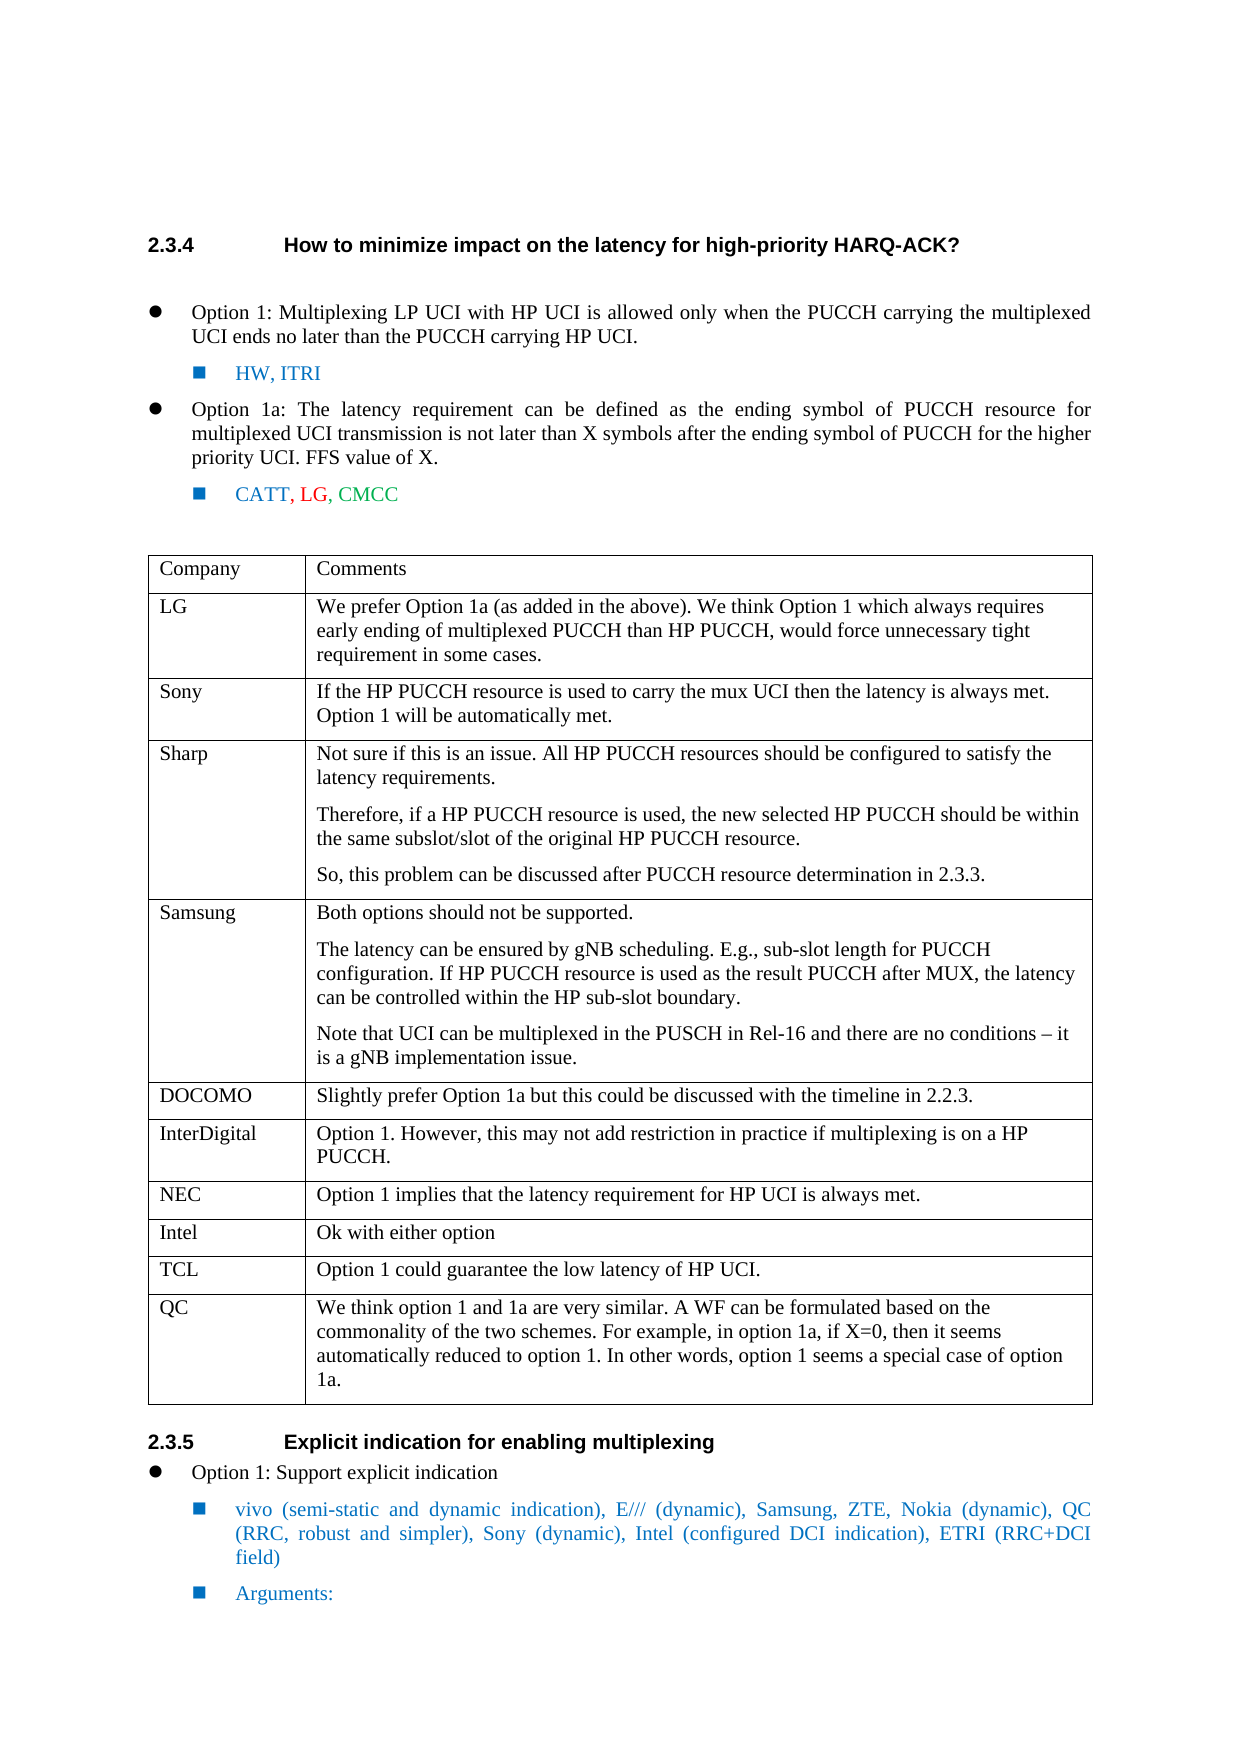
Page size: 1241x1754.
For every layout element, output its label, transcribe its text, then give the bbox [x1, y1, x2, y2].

list CATT, LG, CMCC [191, 482, 1093, 506]
table_cell Samsung [149, 900, 305, 1082]
table_cell Both options should not be supported. The latency can be ensured by gNB scheduling. E.g., sub-slot length for PUCCH configuration. If HP PUCCH resource is used as the result PUCCH after MUX, the latency can be controlled within the HP sub-slot boundary. Note that UCI can be multiplexed in the PUSCH in Rel-16 and there are no conditions – it is a gNB implementation issue. [306, 900, 1092, 1082]
list Arguments: [191, 1581, 1093, 1605]
list Option 1: Multiplexing LP UCI with HP UCI is allowed only when the PUCCH carrying the multiplexed UCI ends no later than the PUCCH carrying HP UCI. [148, 300, 1093, 348]
table_header Company [149, 556, 305, 593]
table_cell Ok with either option [306, 1220, 1092, 1256]
table_cell Slightly prefer Option 1a but this could be discussed with the timeline in 2.2.3. [306, 1083, 1092, 1119]
table_cell Sony [149, 679, 305, 740]
table_cell LG [149, 594, 305, 678]
table_cell Intel [149, 1220, 305, 1256]
table_cell InterDigital [149, 1120, 305, 1181]
table_cell If the HP PUCCH resource is used to carry the mux UCI then the latency is always met. Option 1 will be automatically met. [306, 679, 1092, 740]
table_cell DOCOMO [149, 1083, 305, 1119]
table_cell We think option 1 and 1a are very similar. A WF can be formulated based on the commonality of the two schemes. For example, in option 1a, if X=0, then it seems automatically reduced to option 1. In other words, option 1 seems a special case of option 1a. [306, 1295, 1092, 1404]
table_cell TCL [149, 1257, 305, 1294]
list Option 1: Support explicit indication [148, 1460, 1093, 1484]
list Option 1a: The latency requirement can be defined as the ending symbol of PUCCH resource for multiplexed UCI transmission is not later than X symbols after the ending symbol of PUCCH for the higher priority UCI. FFS value of X. [148, 397, 1093, 469]
table_cell We prefer Option 1a (as added in the above). We think Option 1 which always requires early ending of multiplexed PUCCH than HP PUCCH, would force unnecessary tight requirement in some cases. [306, 594, 1092, 678]
table_cell QC [149, 1295, 305, 1404]
list HW, ITRI [191, 361, 1093, 385]
table_cell Option 1 could guarantee the low latency of HP UCI. [306, 1257, 1092, 1294]
table_cell Option 1. However, this may not add restriction in practice if multiplexing is on a HP PUCCH. [306, 1120, 1092, 1181]
list vivo (semi-static and dynamic indication), E/// (dynamic), Samsung, ZTE, Nokia (dynamic), QC (RRC, robust and simpler), Sony (dynamic), Intel (configured DCI indication), ETRI (RRC+DCI field) [191, 1496, 1093, 1569]
subtitle How to minimize impact on the latency for high-priority HARQ-ACK? [148, 233, 1093, 257]
subtitle Explicit indication for enabling multiplexing [148, 1430, 1093, 1454]
table_cell Option 1 implies that the latency requirement for HP UCI is always met. [306, 1182, 1092, 1219]
table_cell Not sure if this is an issue. All HP PUCCH resources should be configured to satisfy the latency requirements. Therefore, if a HP PUCCH resource is used, the new selected HP PUCCH should be within the same subslot/slot of the original HP PUCCH resource. So, this problem can be discussed after PUCCH resource determination in 2.3.3. [306, 741, 1092, 899]
table_cell Sharp [149, 741, 305, 899]
table_cell NEC [149, 1182, 305, 1219]
table_header Comments [306, 556, 1092, 593]
